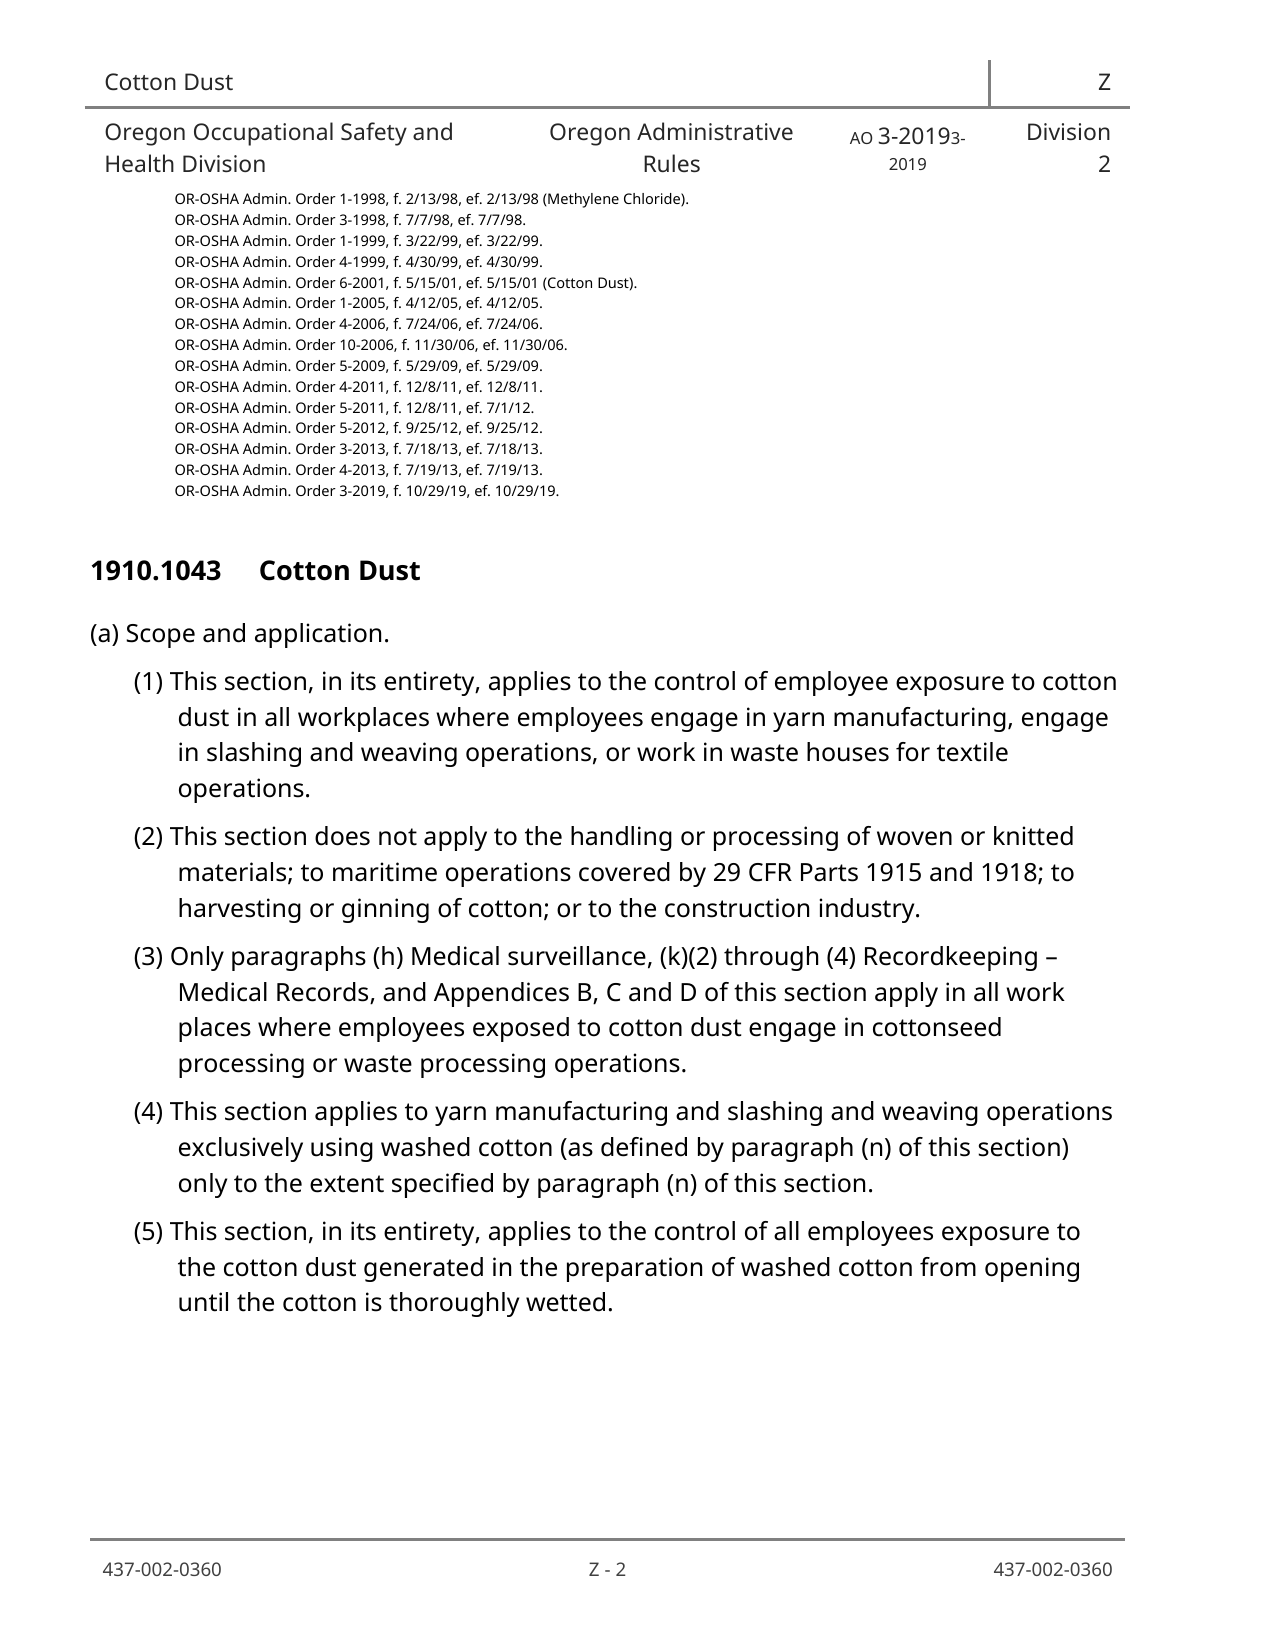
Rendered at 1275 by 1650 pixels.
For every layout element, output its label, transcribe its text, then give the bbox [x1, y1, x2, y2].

list (3) Only paragraphs (h) Medical surveillance, (k)(2) through (4) Recordkeeping – Medical Records, and Appendices B, C and D of this section apply in all work places where employees exposed to cotton dust engage in cottonseed processing or waste processing operations. [134, 938, 1125, 1080]
list (5) This section, in its entirety, applies to the control of all employees exposure to the cotton dust generated in the preparation of washed cotton from opening until the cotton is thoroughly wetted. [134, 1214, 1125, 1319]
list (1) This section, in its entirety, applies to the control of employee exposure to cotton dust in all workplaces where employees engage in yarn manufacturing, engage in slashing and weaving operations, or work in waste houses for textile operations. [134, 663, 1125, 805]
text OR-OSHA Admin. Order 4-2011, f. 12/8/11, ef. 12/8/11. [127, 377, 1125, 396]
text OR-OSHA Admin. Order 4-1999, f. 4/30/99, ef. 4/30/99. [127, 252, 1125, 271]
text OR-OSHA Admin. Order 5-2011, f. 12/8/11, ef. 7/1/12. [127, 397, 1125, 417]
text OR-OSHA Admin. Order 3-2013, f. 7/18/13, ef. 7/18/13. [127, 439, 1125, 459]
text OR-OSHA Admin. Order 1-1999, f. 3/22/99, ef. 3/22/99. [127, 231, 1125, 251]
text OR-OSHA Admin. Order 4-2006, f. 7/24/06, ef. 7/24/06. [127, 314, 1125, 334]
text OR-OSHA Admin. Order 3-2019, f. 10/29/19, ef. 10/29/19. [127, 481, 1125, 501]
text OR-OSHA Admin. Order 1-2005, f. 4/12/05, ef. 4/12/05. [127, 293, 1125, 313]
text OR-OSHA Admin. Order 3-1998, f. 7/7/98, ef. 7/7/98. [127, 210, 1125, 230]
text OR-OSHA Admin. Order 10-2006, f. 11/30/06, ef. 11/30/06. [127, 335, 1125, 355]
list (2) This section does not apply to the handling or processing of woven or knitted materials; to maritime operations covered by 29 CFR Parts 1915 and 1918; to harvesting or ginning of cotton; or to the construction industry. [134, 819, 1125, 924]
subtitle 1910.1043 Cotton Dust [90, 552, 1125, 588]
list (a) Scope and application. [90, 615, 1125, 649]
text OR-OSHA Admin. Order 5-2012, f. 9/25/12, ef. 9/25/12. [127, 418, 1125, 438]
text OR-OSHA Admin. Order 6-2001, f. 5/15/01, ef. 5/15/01 (Cotton Dust). [127, 272, 1125, 292]
text OR-OSHA Admin. Order 5-2009, f. 5/29/09, ef. 5/29/09. [127, 356, 1125, 376]
text OR-OSHA Admin. Order 4-2013, f. 7/19/13, ef. 7/19/13. [127, 460, 1125, 480]
text OR-OSHA Admin. Order 1-1998, f. 2/13/98, ef. 2/13/98 (Methylene Chloride). [127, 150, 1125, 209]
list (4) This section applies to yarn manufacturing and slashing and weaving operations exclusively using washed cotton (as defined by paragraph (n) of this section) only to the extent specified by paragraph (n) of this section. [134, 1094, 1125, 1199]
